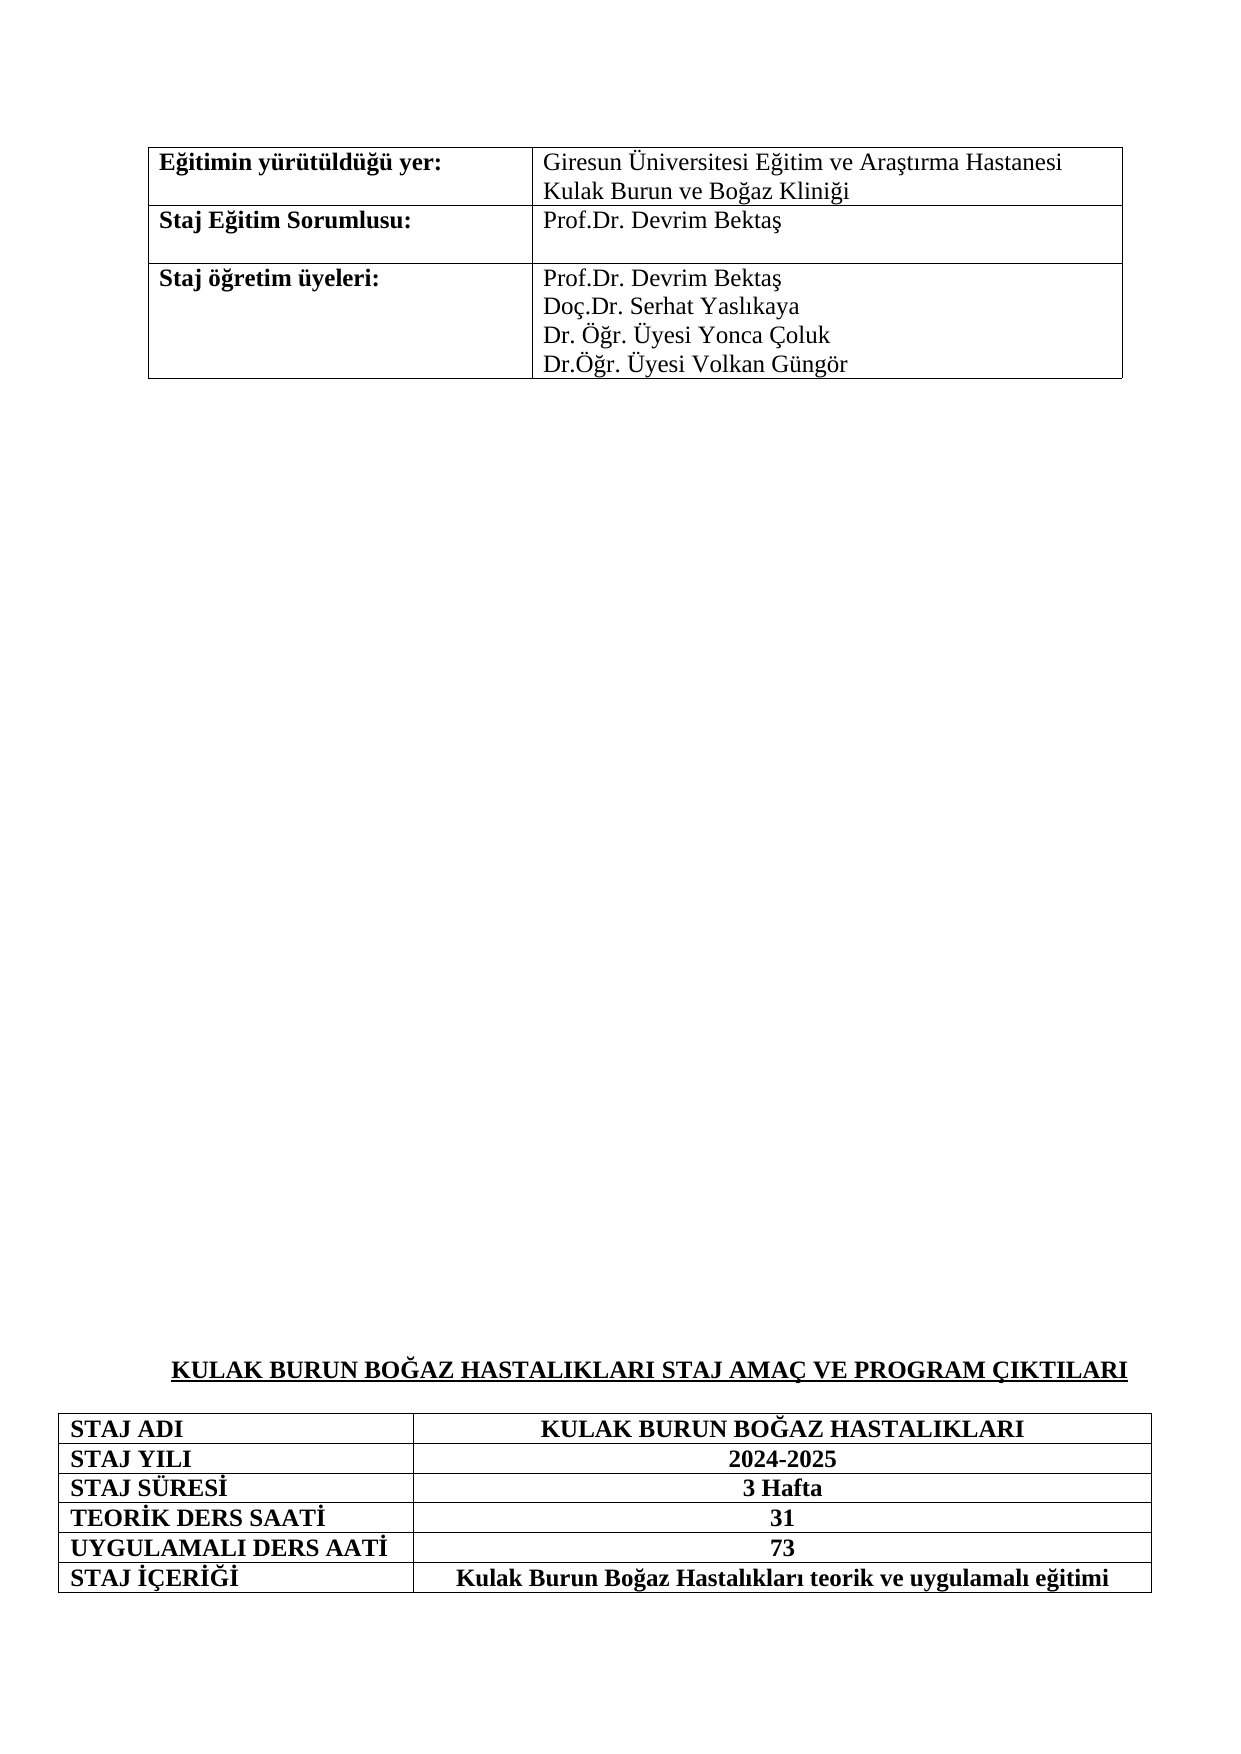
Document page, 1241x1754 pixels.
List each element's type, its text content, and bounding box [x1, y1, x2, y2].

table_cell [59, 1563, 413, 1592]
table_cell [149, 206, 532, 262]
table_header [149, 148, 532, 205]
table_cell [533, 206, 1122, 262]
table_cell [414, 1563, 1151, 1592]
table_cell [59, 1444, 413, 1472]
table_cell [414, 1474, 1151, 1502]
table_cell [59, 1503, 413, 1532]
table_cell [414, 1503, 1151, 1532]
text KULAK BURUN BOĞAZ HASTALIKLARI STAJ AMAÇ VE PROGRAM ÇIKTILARI [148, 1355, 1152, 1384]
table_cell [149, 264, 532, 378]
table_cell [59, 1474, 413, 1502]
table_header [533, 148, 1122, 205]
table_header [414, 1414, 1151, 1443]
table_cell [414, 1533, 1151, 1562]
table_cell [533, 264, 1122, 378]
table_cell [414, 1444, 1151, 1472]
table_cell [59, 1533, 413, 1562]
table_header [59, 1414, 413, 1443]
